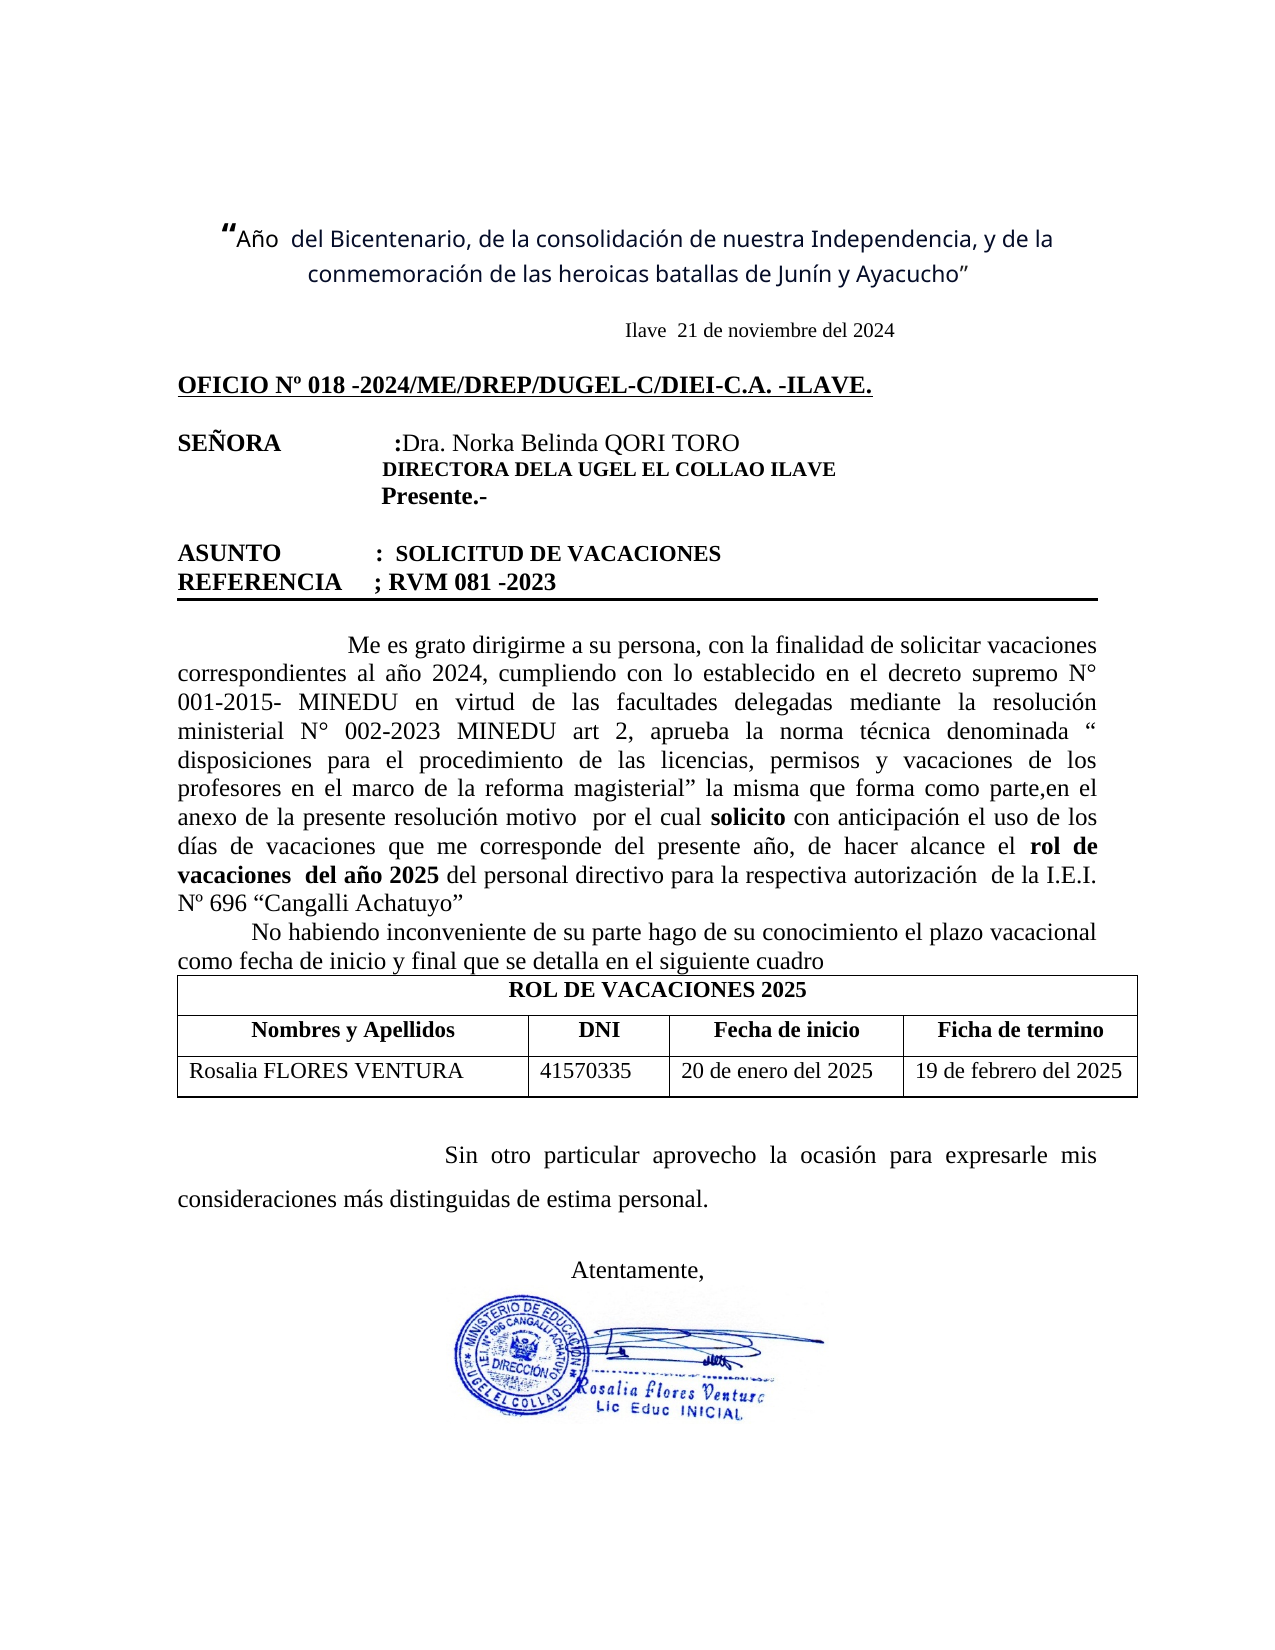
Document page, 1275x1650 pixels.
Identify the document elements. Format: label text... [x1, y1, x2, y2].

text Presente.- [325, 481, 1098, 509]
table_cell DNI [529, 1016, 669, 1056]
table_cell Ficha de termino [904, 1016, 1137, 1056]
text OFICIO Nº 018 -2024/ME/DREP/DUGEL-C/DIEI-C.A. -ILAVE. [177, 371, 1098, 399]
text Sin otro particular aprovecho la ocasión para expresarle mis consideraciones más distinguidas de estima personal. [177, 1141, 1098, 1212]
text Atentamente, [177, 1256, 1098, 1284]
text SEÑORA :Dra. Norka Belinda QORI TORO [177, 428, 1098, 457]
text REFERENCIA ; RVM 081 -2023 [177, 567, 1098, 598]
table_cell Rosalia FLORES VENTURA [178, 1057, 528, 1096]
table_cell 41570335 [529, 1057, 669, 1096]
picture [446, 1285, 830, 1424]
text ASUNTO : SOLICITUD DE VACACIONES [177, 538, 1098, 567]
table_header ROL DE VACACIONES 2025 [178, 976, 1137, 1015]
text Me es grato dirigirme a su persona, con la finalidad de solicitar vacaciones correspondientes al año 2024, cumpliendo con lo establecido en el decreto supremo N° 001-2015- MINEDU en virtud de las facultades delegadas mediante la resolución ministerial N° 002-2023 MINEDU art 2, aprueba la norma técnica denominada “ disposiciones para el procedimiento de las licencias, permisos y vacaciones de los profesores en el marco de la reforma magisterial” la misma que forma como parte,en el anexo de la presente resolución motivo por el cual solicito con anticipación el uso de los días de vacaciones que me corresponde del presente año, de hacer alcance el rol de vacaciones del año 2025 del personal directivo para la respectiva autorización de la I.E.I. Nº 696 “Cangalli Achatuyo” [177, 630, 1098, 917]
text No habiendo inconveniente de su parte hago de su conocimiento el plazo vacacional como fecha de inicio y final que se detalla en el siguiente cuadro [177, 917, 1098, 975]
text Ilave 21 de noviembre del 2024 [546, 318, 1098, 342]
text DIRECTORA DELA UGEL EL COLLAO ILAVE [251, 457, 1098, 481]
table_cell Nombres y Apellidos [178, 1016, 528, 1056]
table_cell Fecha de inicio [670, 1016, 903, 1056]
text “Año del Bicentenario, de la consolidación de nuestra Independencia, y de la conmemoración de las heroicas batallas de Junín y Ayacucho” [177, 212, 1098, 289]
table_cell 19 de febrero del 2025 [904, 1057, 1137, 1096]
table_cell 20 de enero del 2025 [670, 1057, 903, 1096]
